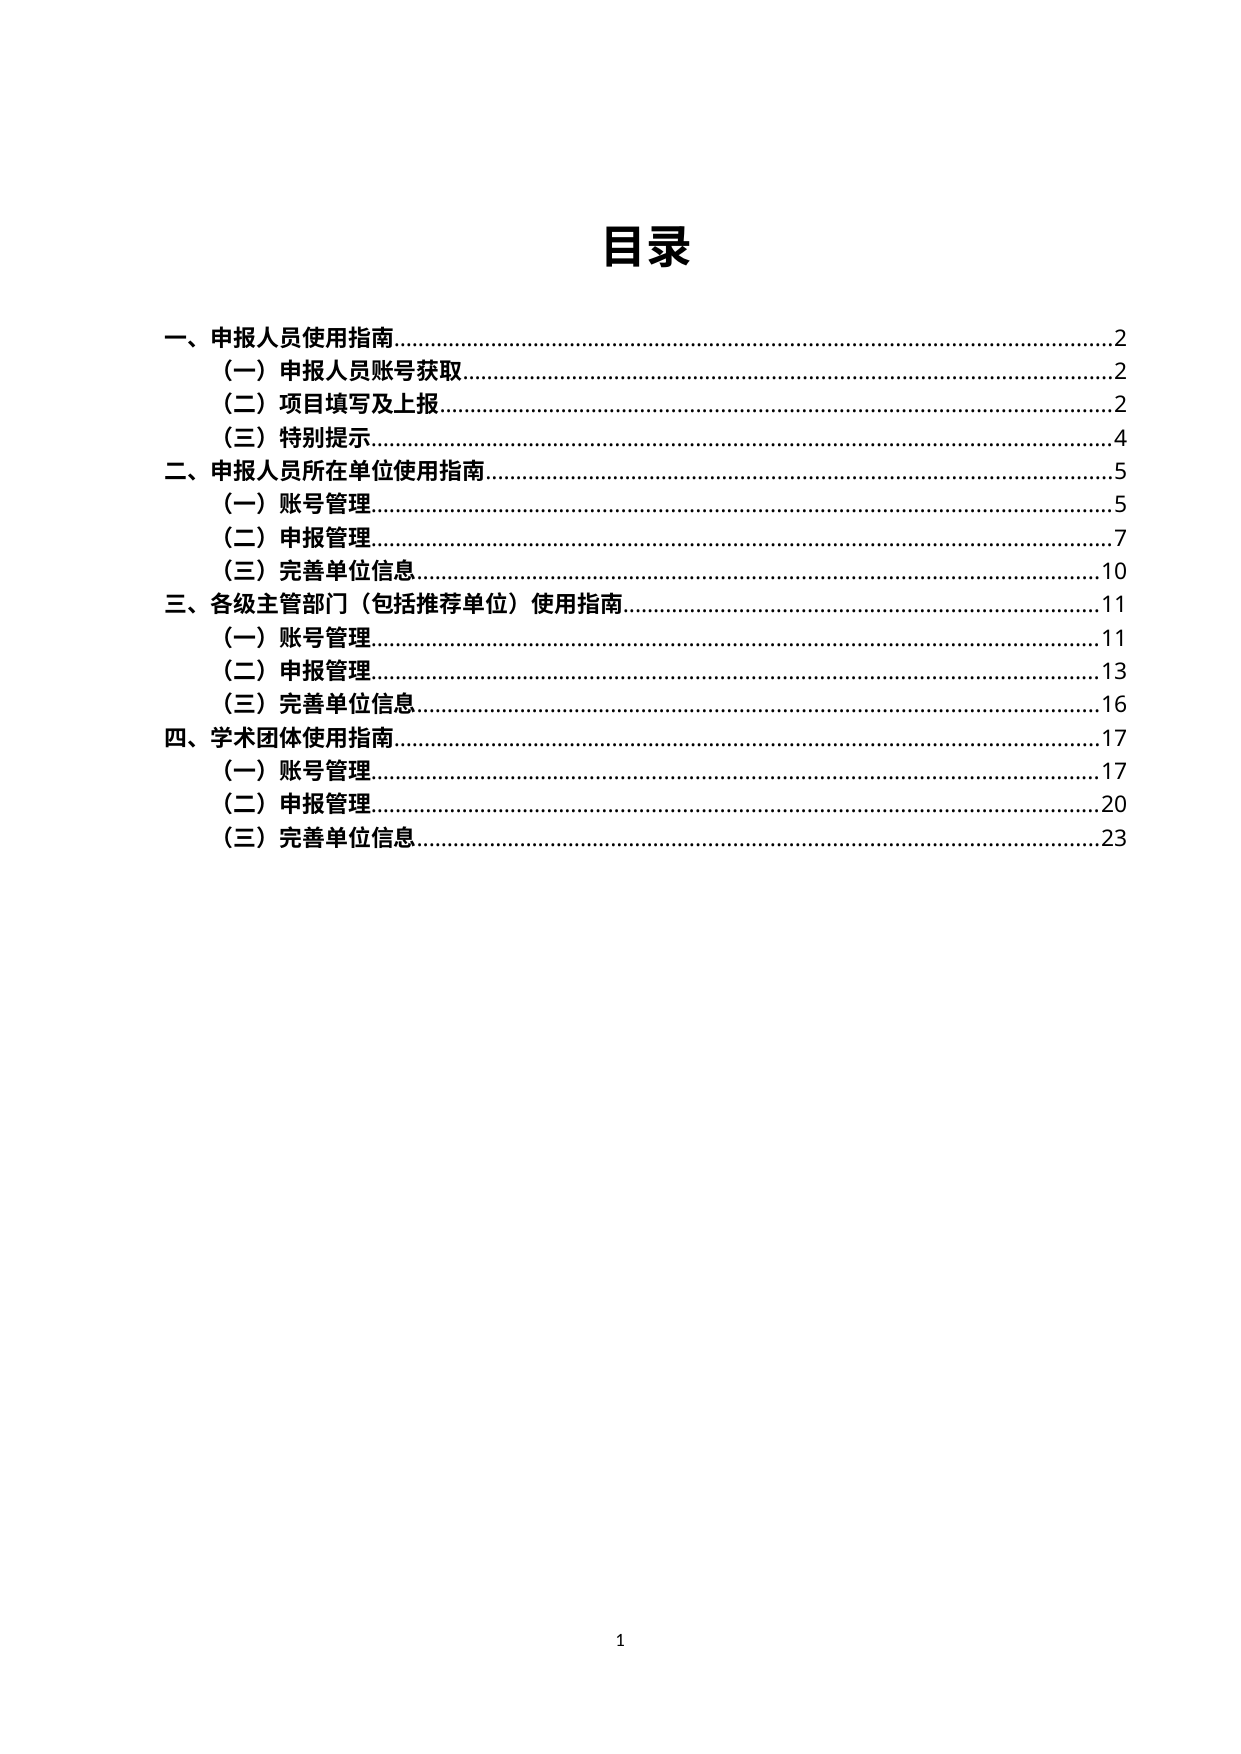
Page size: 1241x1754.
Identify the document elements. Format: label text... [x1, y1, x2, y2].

text （一）账号管理 11 [210, 619, 1128, 653]
text 三、各级主管部门（包括推荐单位）使用指南 11 [164, 586, 1128, 619]
text （二）项目填写及上报 2 [210, 386, 1128, 419]
text （三）完善单位信息 10 [210, 553, 1128, 586]
text （三）特别提示 4 [210, 419, 1128, 453]
text （二）申报管理 13 [210, 653, 1128, 686]
text 一、申报人员使用指南 2 [164, 319, 1128, 353]
text （二）申报管理 20 [210, 786, 1128, 819]
text （三）完善单位信息 16 [210, 686, 1128, 719]
text 四、学术团体使用指南 17 [164, 719, 1128, 753]
text （一）账号管理 5 [210, 486, 1128, 519]
text （二）申报管理 7 [210, 519, 1128, 553]
subtitle 目录 [164, 214, 1128, 277]
text （一）账号管理 17 [210, 753, 1128, 786]
text （三）完善单位信息 23 [210, 819, 1128, 853]
text 二、申报人员所在单位使用指南 5 [164, 453, 1128, 486]
text （一）申报人员账号获取 2 [210, 353, 1128, 386]
